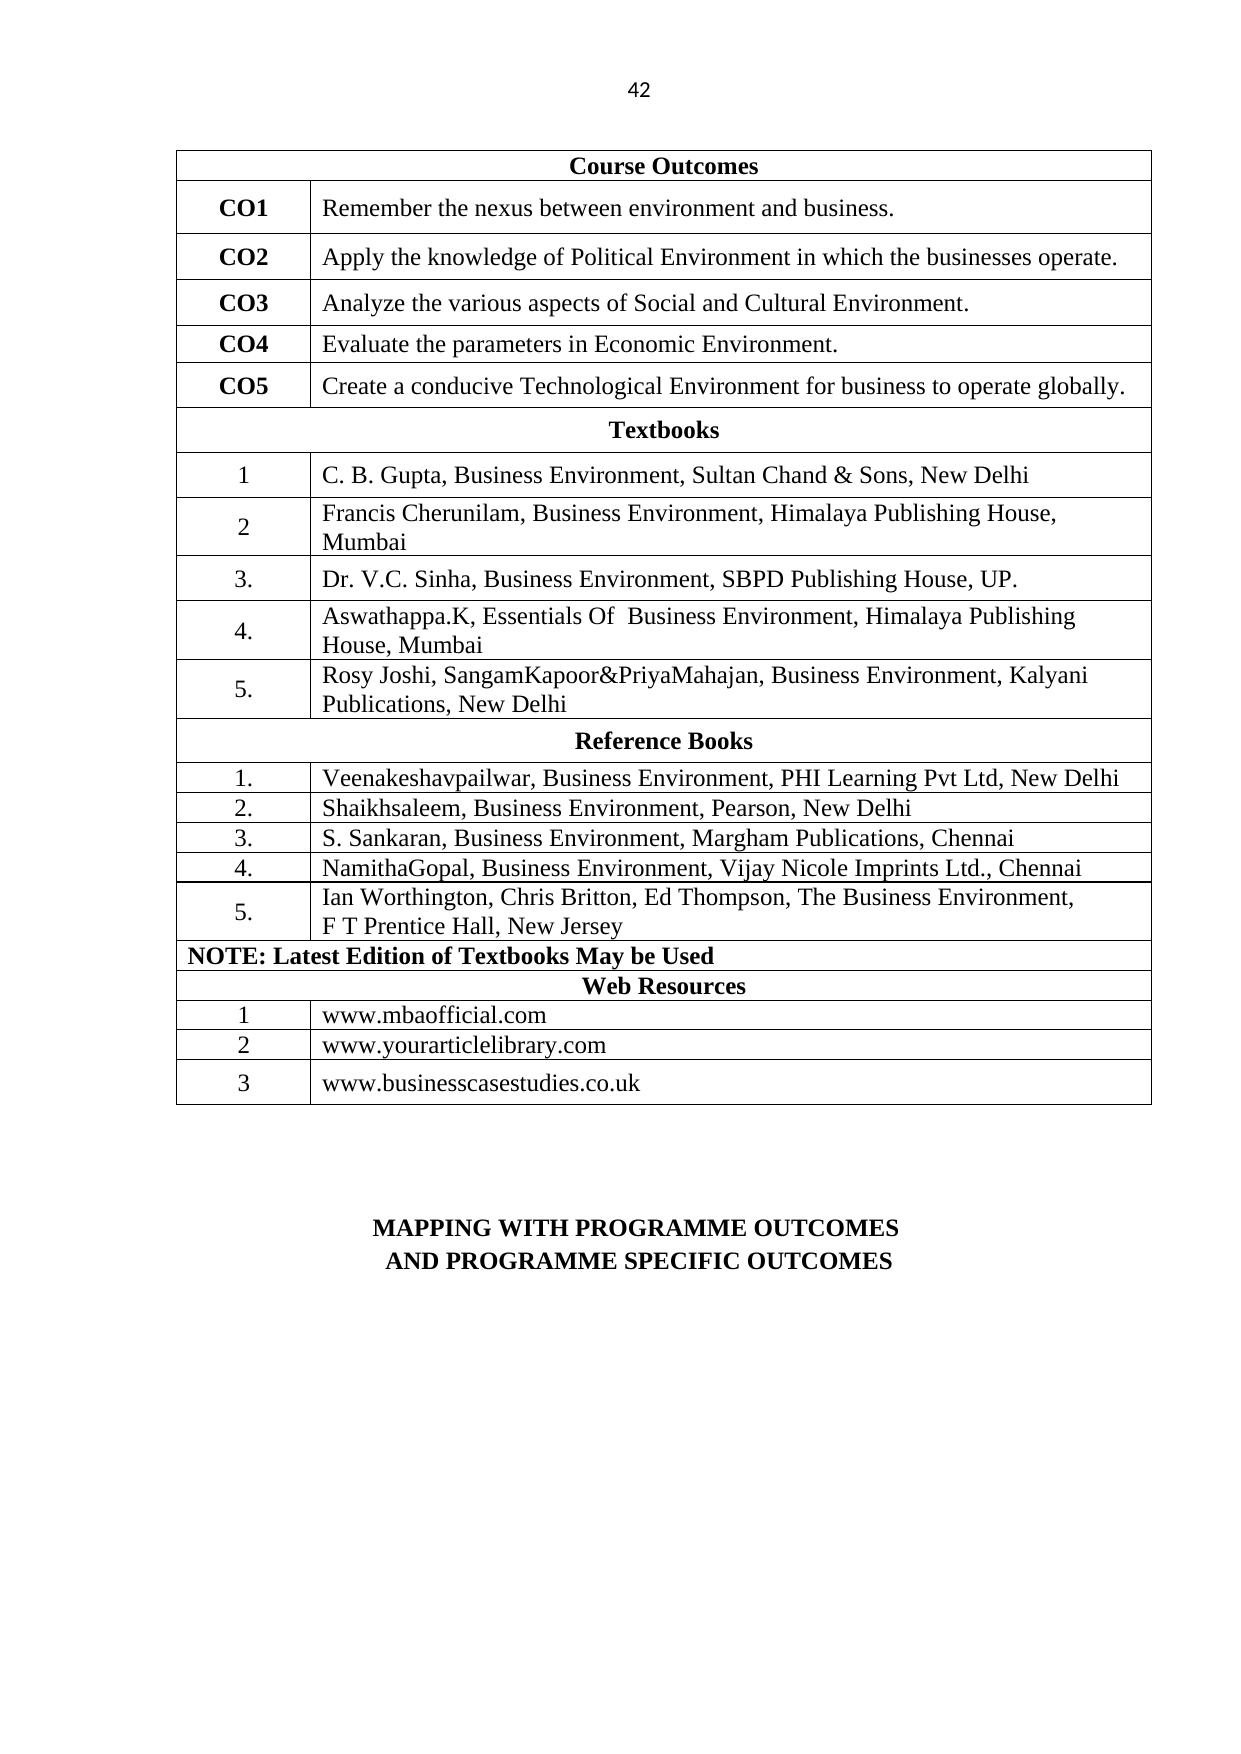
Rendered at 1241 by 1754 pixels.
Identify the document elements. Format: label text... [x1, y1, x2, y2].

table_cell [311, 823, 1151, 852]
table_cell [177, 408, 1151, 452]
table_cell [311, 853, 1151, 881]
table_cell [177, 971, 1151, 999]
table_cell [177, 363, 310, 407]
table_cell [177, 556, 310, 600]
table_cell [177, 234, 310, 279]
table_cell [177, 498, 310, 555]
text MAPPING WITH PROGRAMME OUTCOMES AND PROGRAMME SPECIFIC OUTCOMES [187, 1213, 1090, 1274]
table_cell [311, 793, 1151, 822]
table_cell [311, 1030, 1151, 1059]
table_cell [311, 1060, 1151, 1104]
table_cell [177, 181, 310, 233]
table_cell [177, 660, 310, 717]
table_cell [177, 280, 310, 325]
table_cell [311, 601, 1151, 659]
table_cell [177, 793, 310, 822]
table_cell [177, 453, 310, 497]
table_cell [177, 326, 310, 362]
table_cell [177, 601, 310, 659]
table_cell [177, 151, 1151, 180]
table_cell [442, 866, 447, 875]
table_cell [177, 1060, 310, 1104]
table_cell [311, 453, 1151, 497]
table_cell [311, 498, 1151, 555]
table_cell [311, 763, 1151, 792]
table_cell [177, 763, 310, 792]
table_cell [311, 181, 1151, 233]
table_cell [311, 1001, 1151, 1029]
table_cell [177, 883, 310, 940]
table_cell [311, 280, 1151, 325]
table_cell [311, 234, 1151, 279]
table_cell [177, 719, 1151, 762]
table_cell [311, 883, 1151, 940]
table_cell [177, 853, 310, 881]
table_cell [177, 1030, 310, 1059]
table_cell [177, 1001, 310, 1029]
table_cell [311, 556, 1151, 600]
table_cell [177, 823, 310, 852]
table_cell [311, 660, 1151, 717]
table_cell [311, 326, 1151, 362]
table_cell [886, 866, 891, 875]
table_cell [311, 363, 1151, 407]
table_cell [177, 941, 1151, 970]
